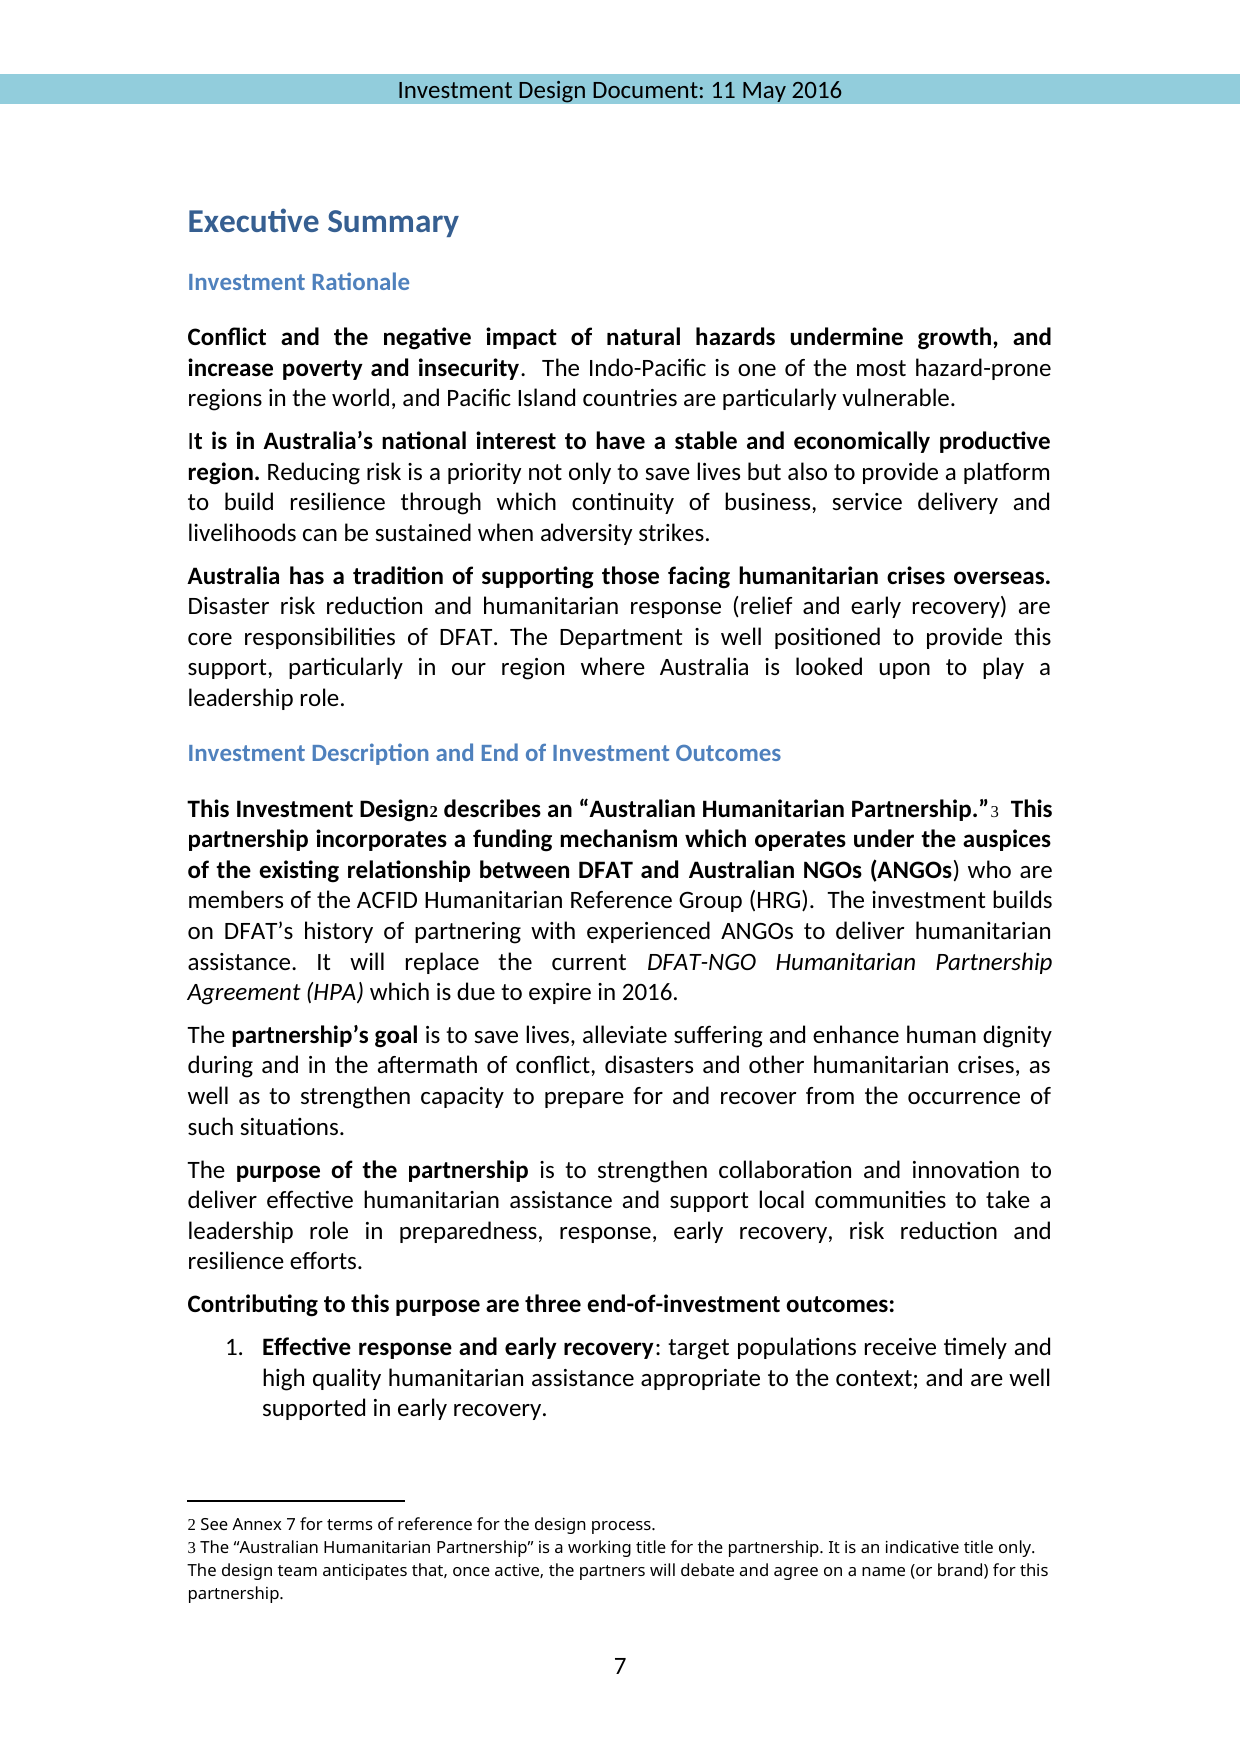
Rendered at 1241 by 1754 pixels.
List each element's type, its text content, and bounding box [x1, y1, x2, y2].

text Contributing to this purpose are three end-of-investment outcomes: [187, 1288, 1053, 1319]
subtitle Executive Summary [187, 200, 1053, 241]
text Investment Rationale [187, 266, 1053, 296]
text It is in Australia’s national interest to have a stable and economically productive region. Reducing risk is a priority not only to save lives but also to provide a platform to build resilience through which continuity of business, service delivery and livelihoods can be sustained when adversity strikes. [187, 425, 1053, 547]
list Effective response and early recovery: target populations receive timely and high quality humanitarian assistance appropriate to the context; and are well supported in early recovery. [225, 1331, 1053, 1423]
text The purpose of the partnership is to strengthen collaboration and innovation to deliver effective humanitarian assistance and support local communities to take a leadership role in preparedness, response, early recovery, risk reduction and resilience efforts. [187, 1154, 1053, 1276]
text Investment Description and End of Investment Outcomes [187, 737, 1053, 768]
text Conflict and the negative impact of natural hazards undermine growth, and increase poverty and insecurity. The Indo-Pacific is one of the most hazard-prone regions in the world, and Pacific Island countries are particularly vulnerable. [187, 321, 1053, 413]
text The partnership’s goal is to save lives, alleviate suffering and enhance human dignity during and in the aftermath of conflict, disasters and other humanitarian crises, as well as to strengthen capacity to prepare for and recover from the occurrence of such situations. [187, 1019, 1053, 1141]
text Australia has a tradition of supporting those facing humanitarian crises overseas. Disaster risk reduction and humanitarian response (relief and early recovery) are core responsibilities of DFAT. The Department is well positioned to provide this support, particularly in our region where Australia is looked upon to play a leadership role. [187, 560, 1053, 712]
text This Investment Design describes an “Australian Humanitarian Partnership.” This partnership incorporates a funding mechanism which operates under the auspices of the existing relationship between DFAT and Australian NGOs (ANGOs) who are members of the ACFID Humanitarian Reference Group (HRG). The investment builds on DFAT’s history of partnering with experienced ANGOs to deliver humanitarian assistance. It will replace the current DFAT-NGO Humanitarian Partnership Agreement (HPA) which is due to expire in 2016. [187, 793, 1053, 1007]
